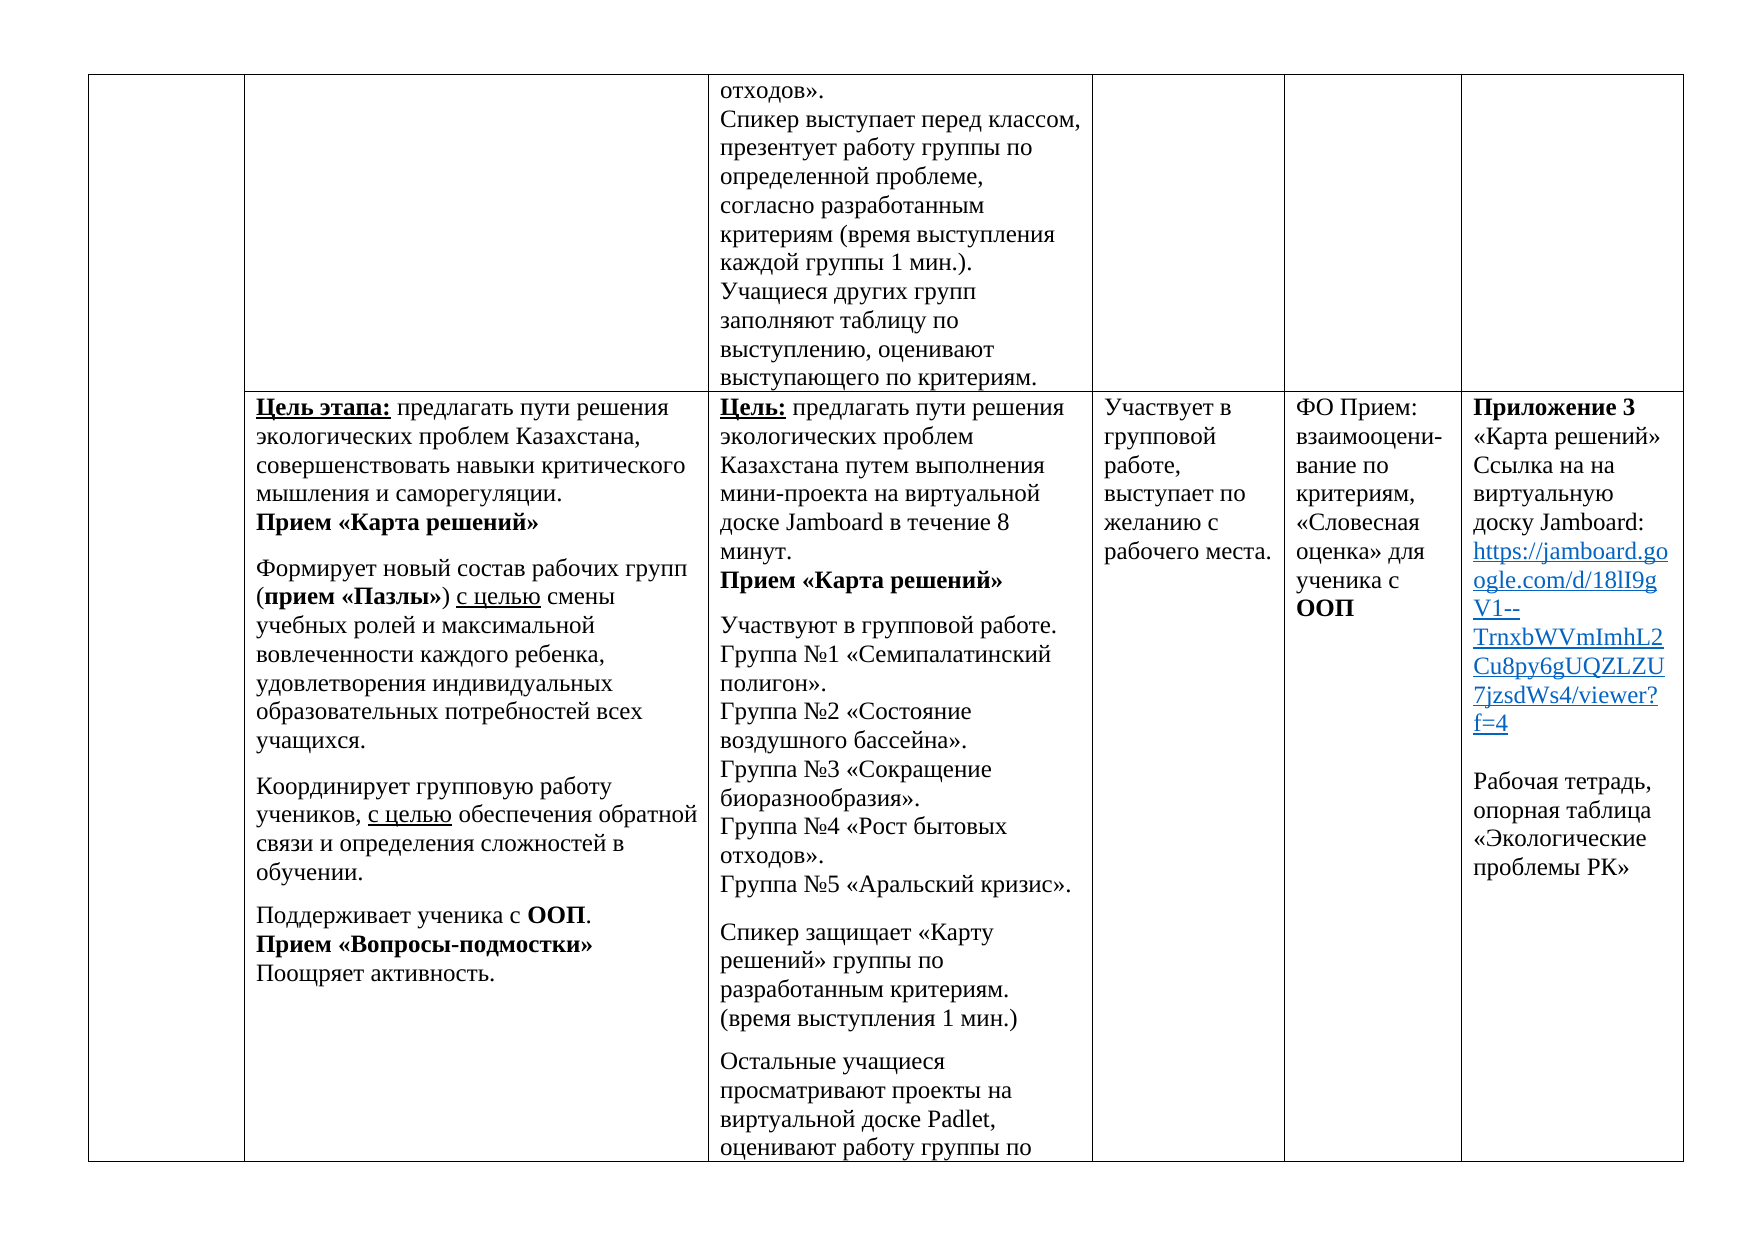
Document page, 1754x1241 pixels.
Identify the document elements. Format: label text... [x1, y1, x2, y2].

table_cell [89, 75, 244, 1161]
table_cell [245, 392, 708, 1161]
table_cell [1093, 392, 1284, 1161]
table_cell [1093, 75, 1284, 391]
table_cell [1285, 392, 1461, 1161]
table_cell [245, 75, 708, 391]
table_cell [1462, 392, 1683, 1161]
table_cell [1285, 75, 1461, 391]
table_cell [709, 75, 1092, 391]
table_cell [1462, 75, 1683, 391]
